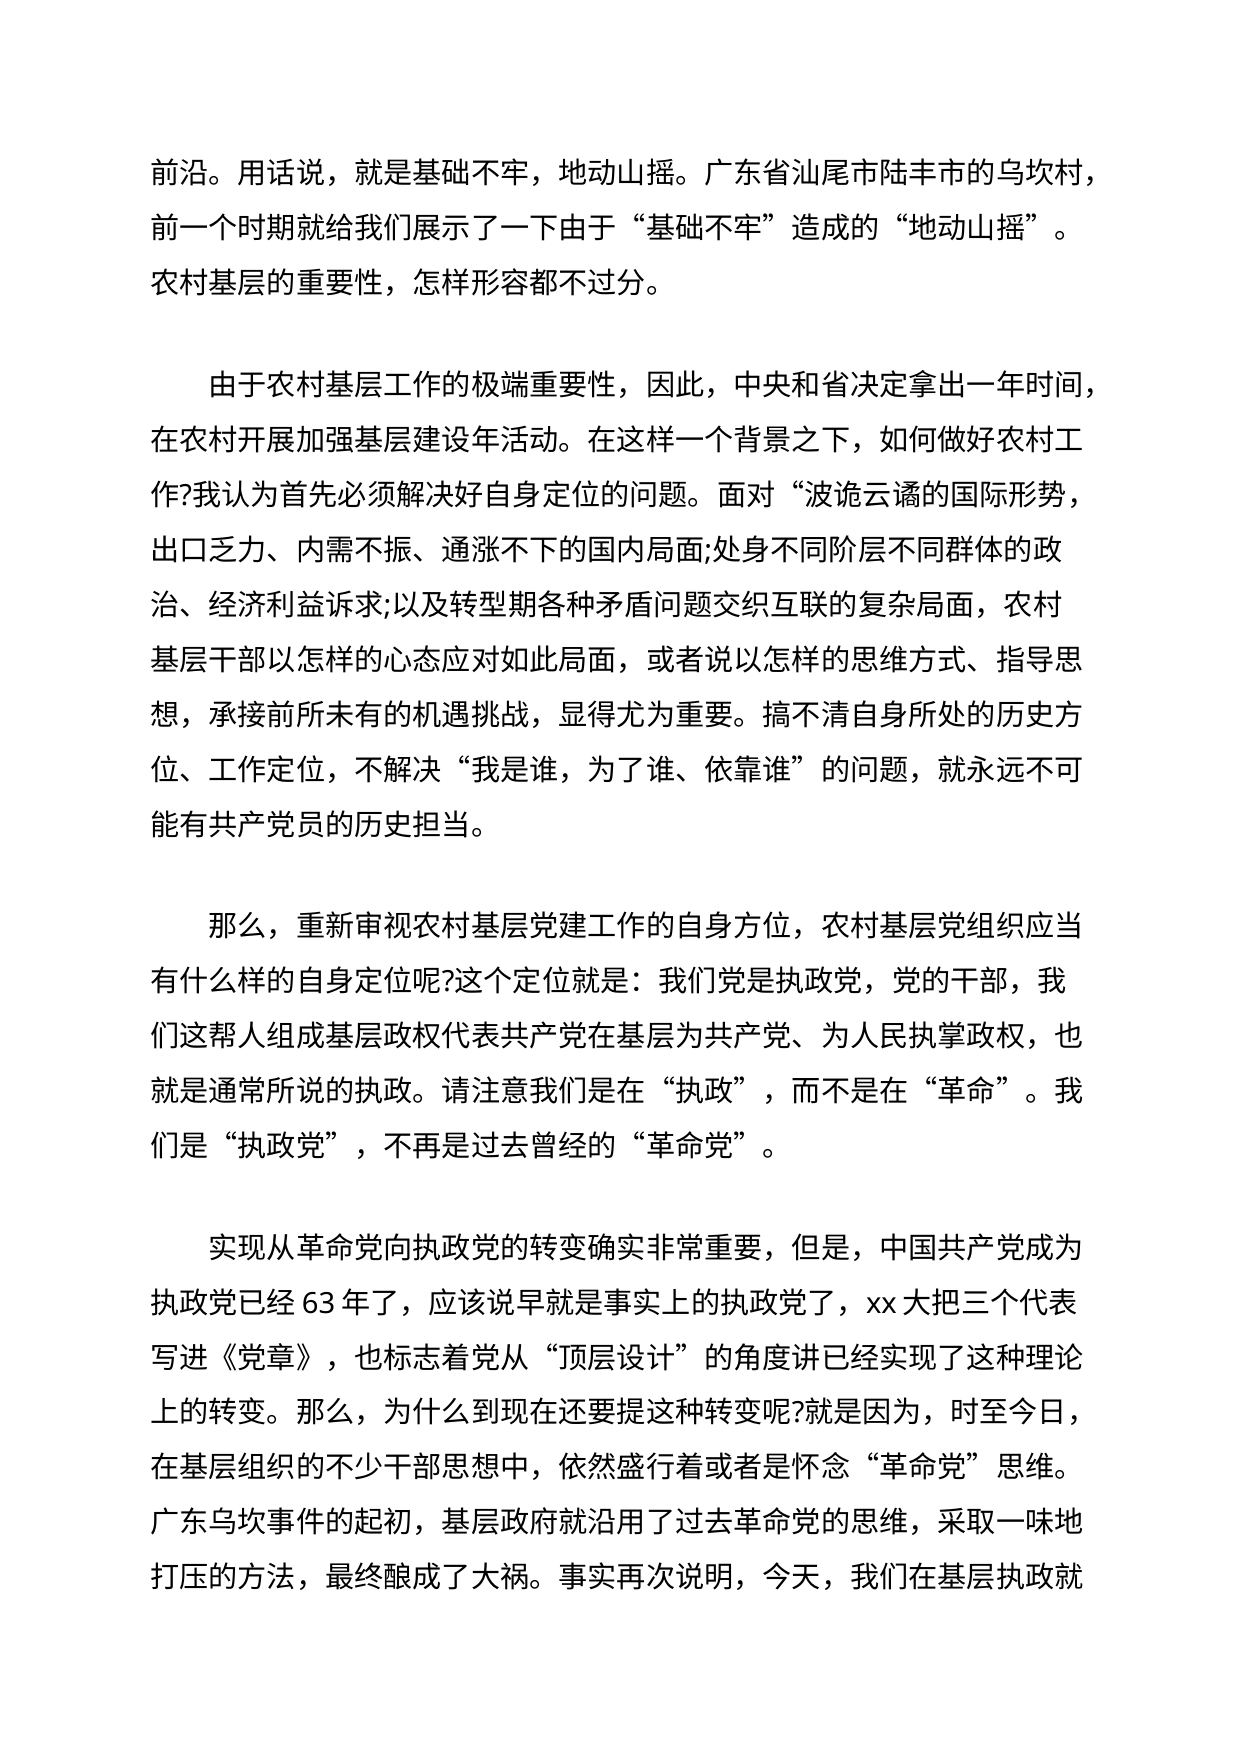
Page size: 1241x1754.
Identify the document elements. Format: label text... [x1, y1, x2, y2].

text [150, 1224, 1090, 1596]
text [150, 150, 1090, 302]
text 由于农村基层工作的极端重要性，因此，中央和省决定拿出一年时间，在农村开展加强基层建设年活动。在这样一个背景之下，如何做好农村工作?我认为首先必须解决好自身定位的问题。面对“波诡云谲的国际形势，出口乏力、内需不振、通涨不下的国内局面;处身不同阶层不同群体的政治、经济利益诉求;以及转型期各种矛盾问题交织互联的复杂局面，农村基层干部以怎样的心态应对如此局面，或者说以怎样的思维方式、指导思想，承接前所未有的机遇挑战，显得尤为重要。搞不清自身所处的历史方位、工作定位，不解决“我是谁，为了谁、依靠谁”的问题，就永远不可能有共产党员的历史担当。 [150, 362, 1090, 843]
text 那么，重新审视农村基层党建工作的自身方位，农村基层党组织应当有什么样的自身定位呢?这个定位就是：我们党是执政党，党的干部，我们这帮人组成基层政权代表共产党在基层为共产党、为人民执掌政权，也就是通常所说的执政。请注意我们是在“执政”，而不是在“革命”。我们是“执政党”，不再是过去曾经的“革命党”。 [150, 903, 1090, 1165]
